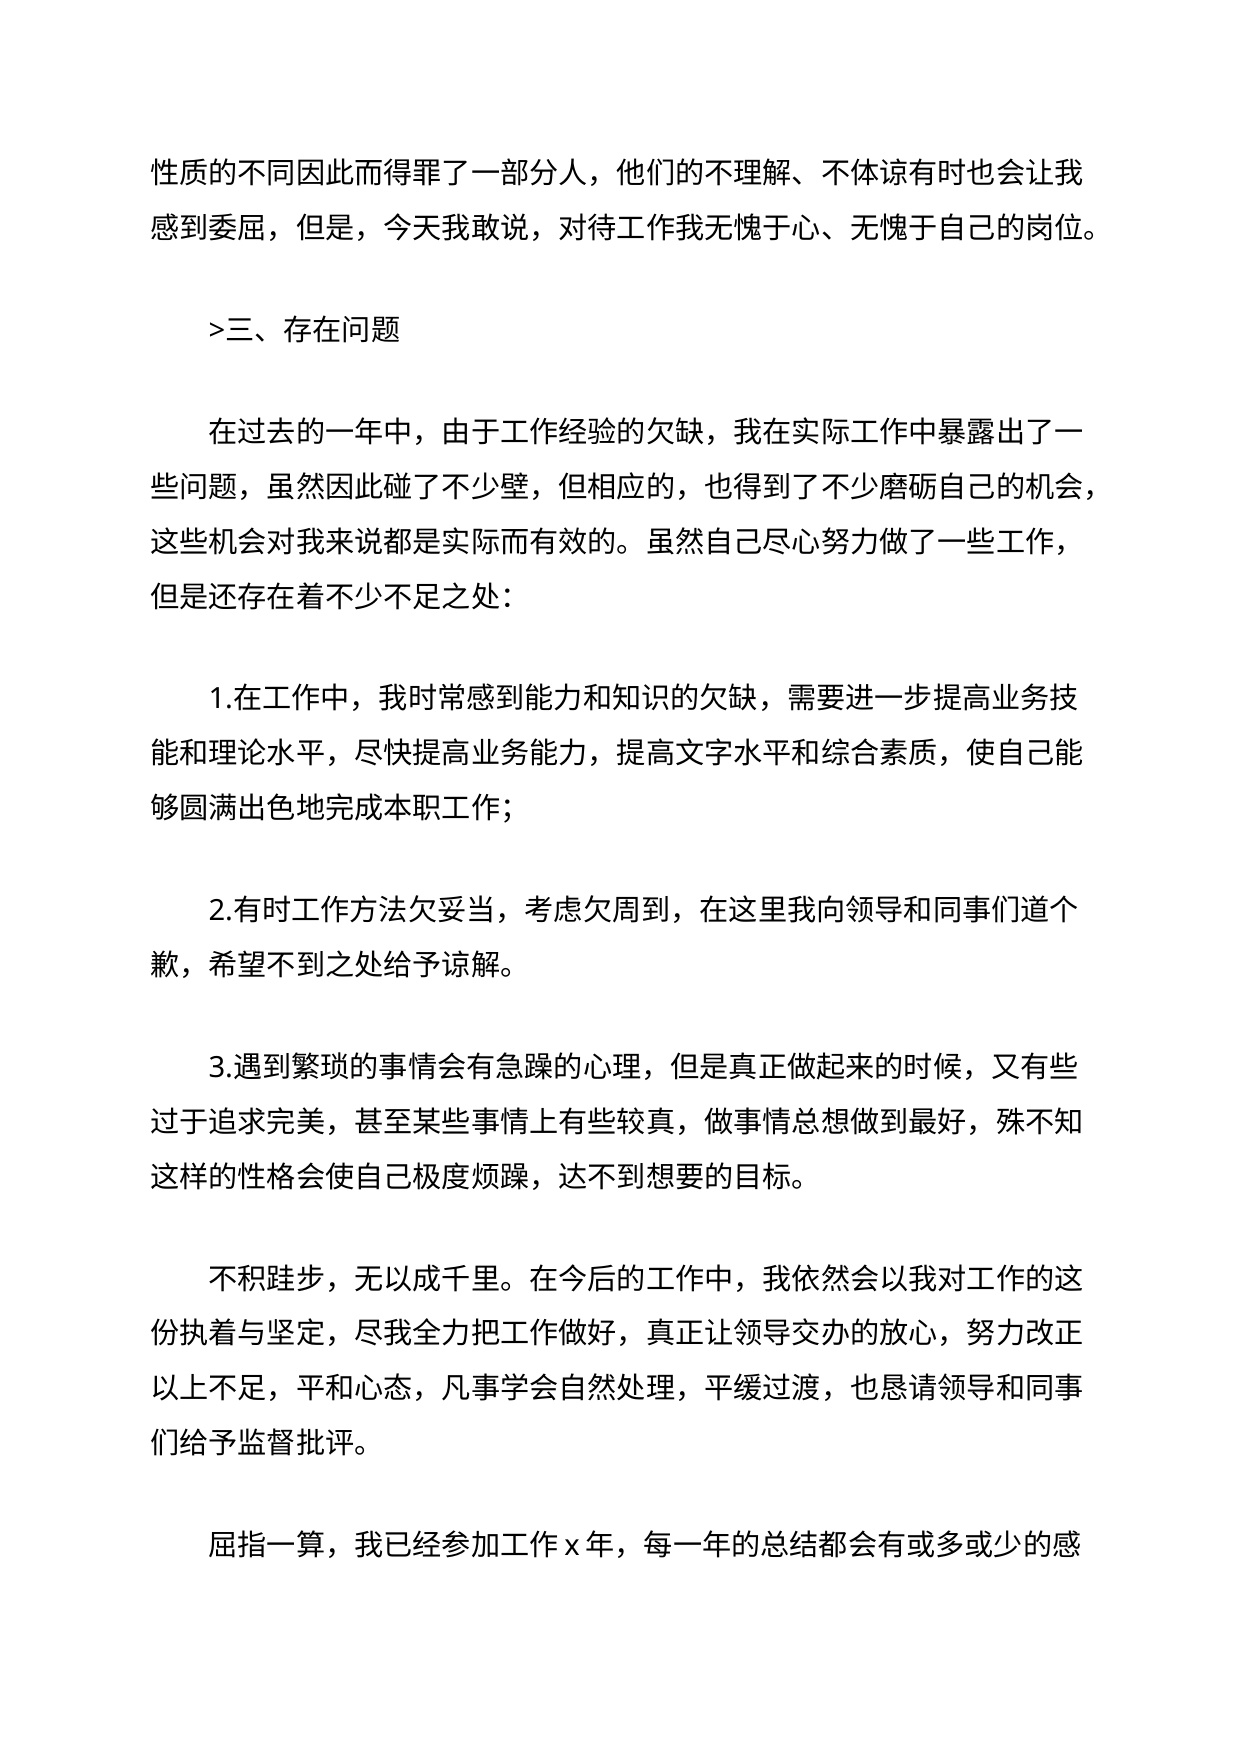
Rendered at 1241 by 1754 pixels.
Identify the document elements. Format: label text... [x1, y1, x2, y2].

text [150, 150, 1090, 247]
text >三、存在问题 [150, 307, 1090, 349]
text 2.有时工作方法欠妥当，考虑欠周到，在这里我向领导和同事们道个歉，希望不到之处给予谅解。 [150, 887, 1090, 984]
text 不积跬步，无以成千里。在今后的工作中，我依然会以我对工作的这份执着与坚定，尽我全力把工作做好，真正让领导交办的放心，努力改正以上不足，平和心态，凡事学会自然处理，平缓过渡，也恳请领导和同事们给予监督批评。 [150, 1255, 1090, 1462]
text 3.遇到繁琐的事情会有急躁的心理，但是真正做起来的时候，又有些过于追求完美，甚至某些事情上有些较真，做事情总想做到最好，殊不知这样的性格会使自己极度烦躁，达不到想要的目标。 [150, 1043, 1090, 1196]
text 1.在工作中，我时常感到能力和知识的欠缺，需要进一步提高业务技能和理论水平，尽快提高业务能力，提高文字水平和综合素质，使自己能够圆满出色地完成本职工作； [150, 675, 1090, 827]
text 在过去的一年中，由于工作经验的欠缺，我在实际工作中暴露出了一些问题，虽然因此碰了不少壁，但相应的，也得到了不少磨砺自己的机会，这些机会对我来说都是实际而有效的。虽然自己尽心努力做了一些工作，但是还存在着不少不足之处： [150, 409, 1090, 616]
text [150, 1522, 1090, 1564]
